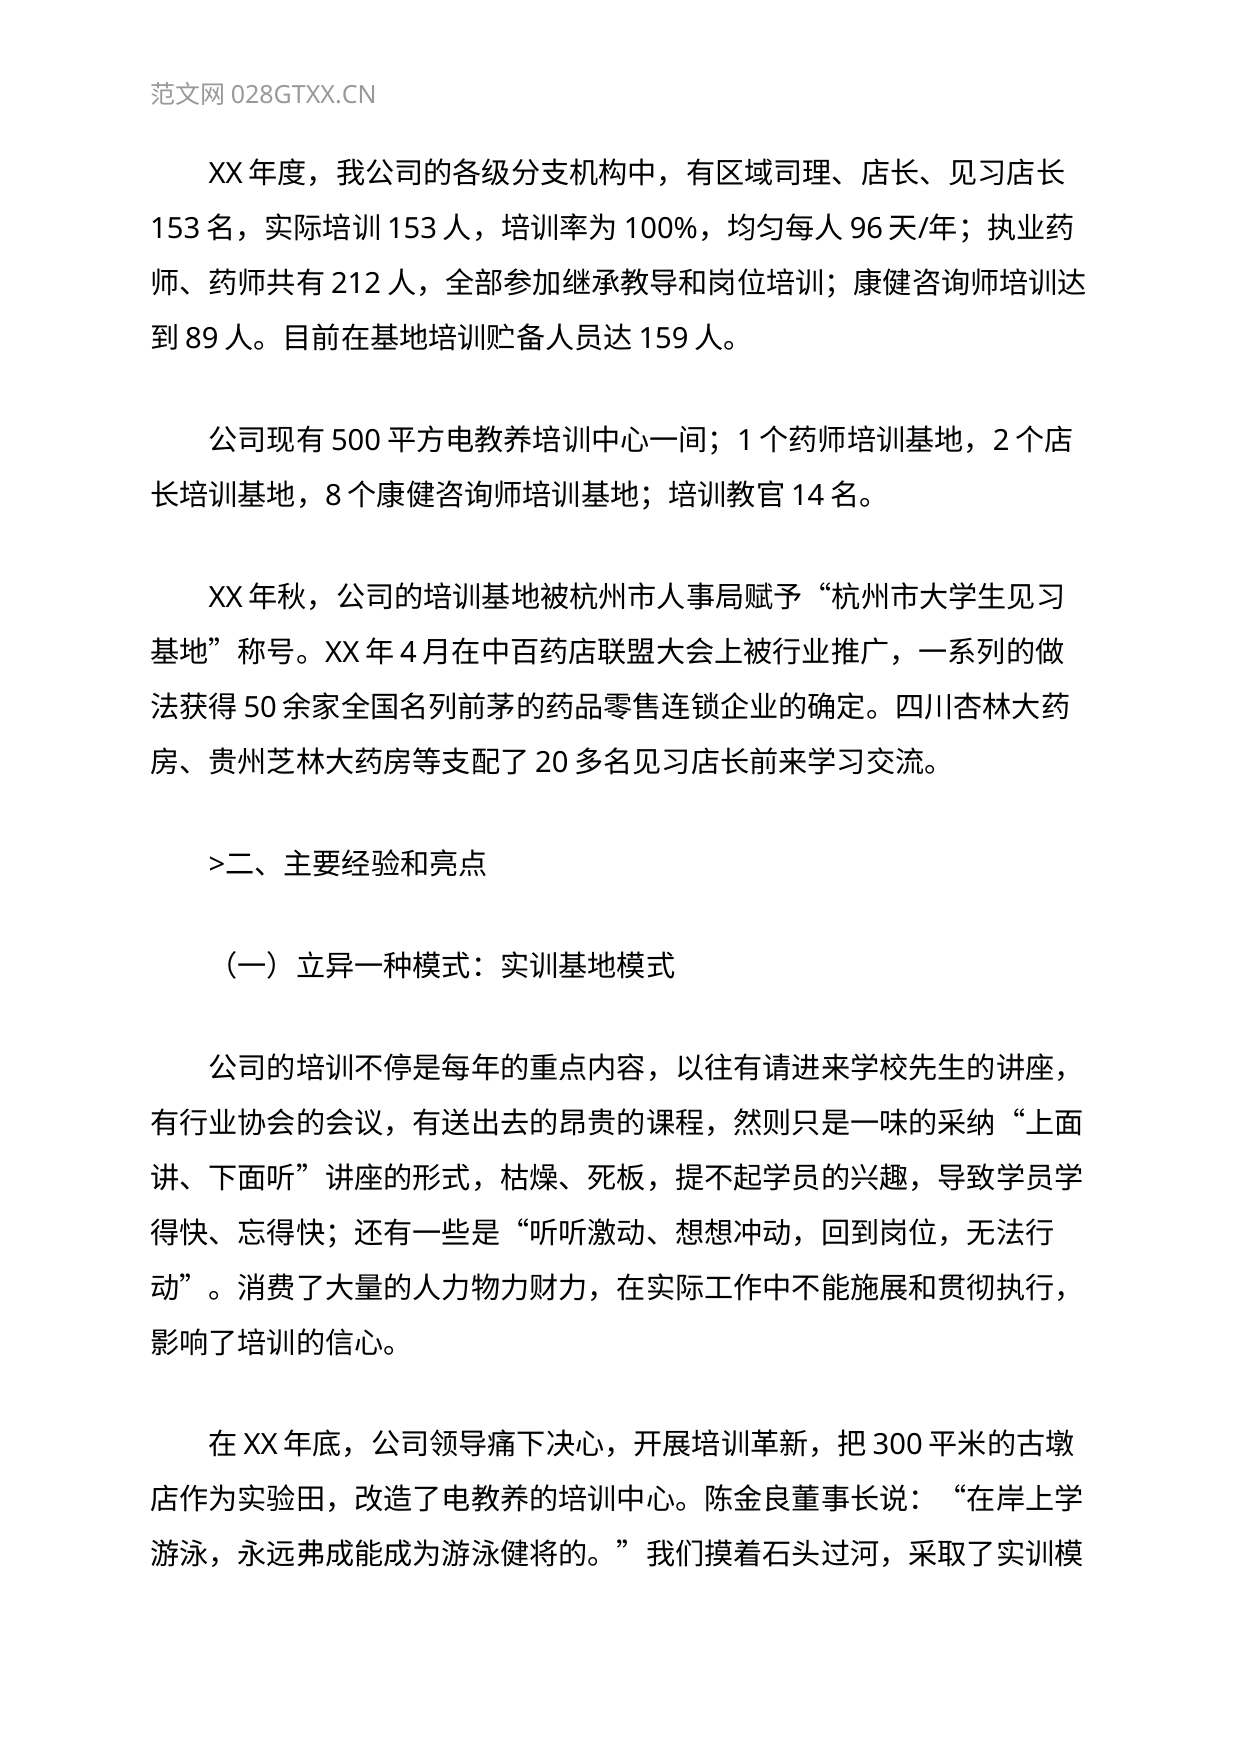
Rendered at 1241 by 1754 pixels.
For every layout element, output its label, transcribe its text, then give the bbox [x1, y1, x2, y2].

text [150, 1421, 1090, 1573]
text （一）立异一种模式：实训基地模式 [150, 943, 1090, 985]
text XX年秋，公司的培训基地被杭州市人事局赋予“杭州市大学生见习基地”称号。XX年4月在中百药店联盟大会上被行业推广，一系列的做法获得50余家全国名列前茅的药品零售连锁企业的确定。四川杏林大药房、贵州芝林大药房等支配了20多名见习店长前来学习交流。 [150, 574, 1090, 781]
text XX年度，我公司的各级分支机构中，有区域司理、店长、见习店长153名，实际培训153人，培训率为100%，均匀每人96天/年；执业药师、药师共有212人，全部参加继承教导和岗位培训；康健咨询师培训达到89人。目前在基地培训贮备人员达159人。 [150, 150, 1090, 357]
text 公司的培训不停是每年的重点内容，以往有请进来学校先生的讲座，有行业协会的会议，有送出去的昂贵的课程，然则只是一味的采纳“上面讲、下面听”讲座的形式，枯燥、死板，提不起学员的兴趣，导致学员学得快、忘得快；还有一些是“听听激动、想想冲动，回到岗位，无法行动”。消费了大量的人力物力财力，在实际工作中不能施展和贯彻执行，影响了培训的信心。 [150, 1045, 1090, 1361]
text >二、主要经验和亮点 [150, 841, 1090, 883]
text 公司现有500平方电教养培训中心一间；1个药师培训基地，2个店长培训基地，8个康健咨询师培训基地；培训教官14名。 [150, 417, 1090, 514]
